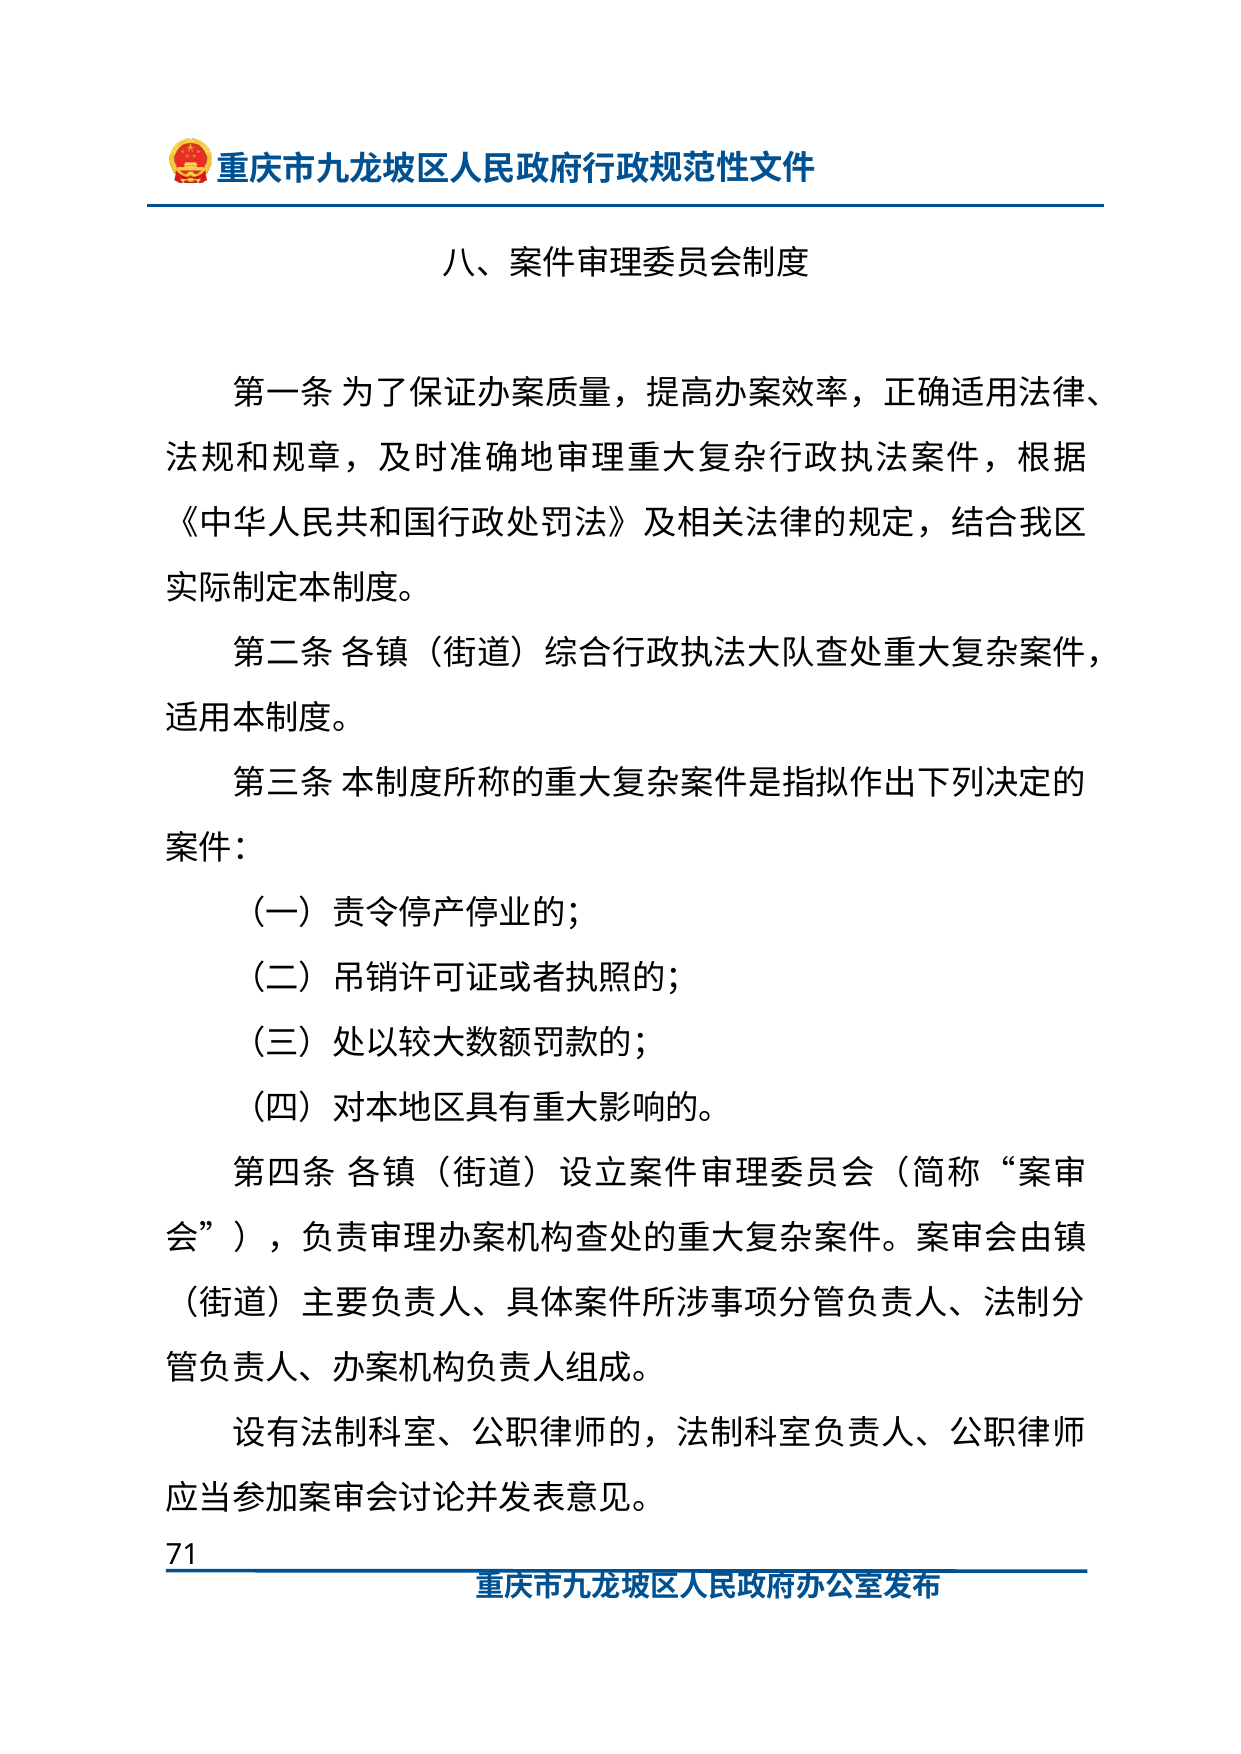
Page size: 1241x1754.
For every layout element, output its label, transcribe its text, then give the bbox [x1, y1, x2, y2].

text 八、案件审理委员会制度 [165, 227, 1087, 292]
text 第三条 本制度所称的重大复杂案件是指拟作出下列决定的案件： [165, 747, 1087, 877]
text （二）吊销许可证或者执照的； [165, 942, 1087, 1007]
text 第二条 各镇（街道）综合行政执法大队查处重大复杂案件，适用本制度。 [165, 617, 1087, 747]
text （四）对本地区具有重大影响的。 [165, 1072, 1087, 1137]
text 第一条 为了保证办案质量，提高办案效率，正确适用法律、法规和规章，及时准确地审理重大复杂行政执法案件，根据《中华人民共和国行政处罚法》及相关法律的规定，结合我区实际制定本制度。 [165, 357, 1087, 617]
text （一）责令停产停业的； [165, 877, 1087, 942]
text （三）处以较大数额罚款的； [165, 1007, 1087, 1072]
text 设有法制科室、公职律师的，法制科室负责人、公职律师应当参加案审会讨论并发表意见。 [165, 1397, 1087, 1527]
picture [165, 136, 216, 187]
text 第四条 各镇（街道）设立案件审理委员会（简称“案审会”），负责审理办案机构查处的重大复杂案件。案审会由镇（街道）主要负责人、具体案件所涉事项分管负责人、法制分管负责人、办案机构负责人组成。 [165, 1137, 1087, 1397]
